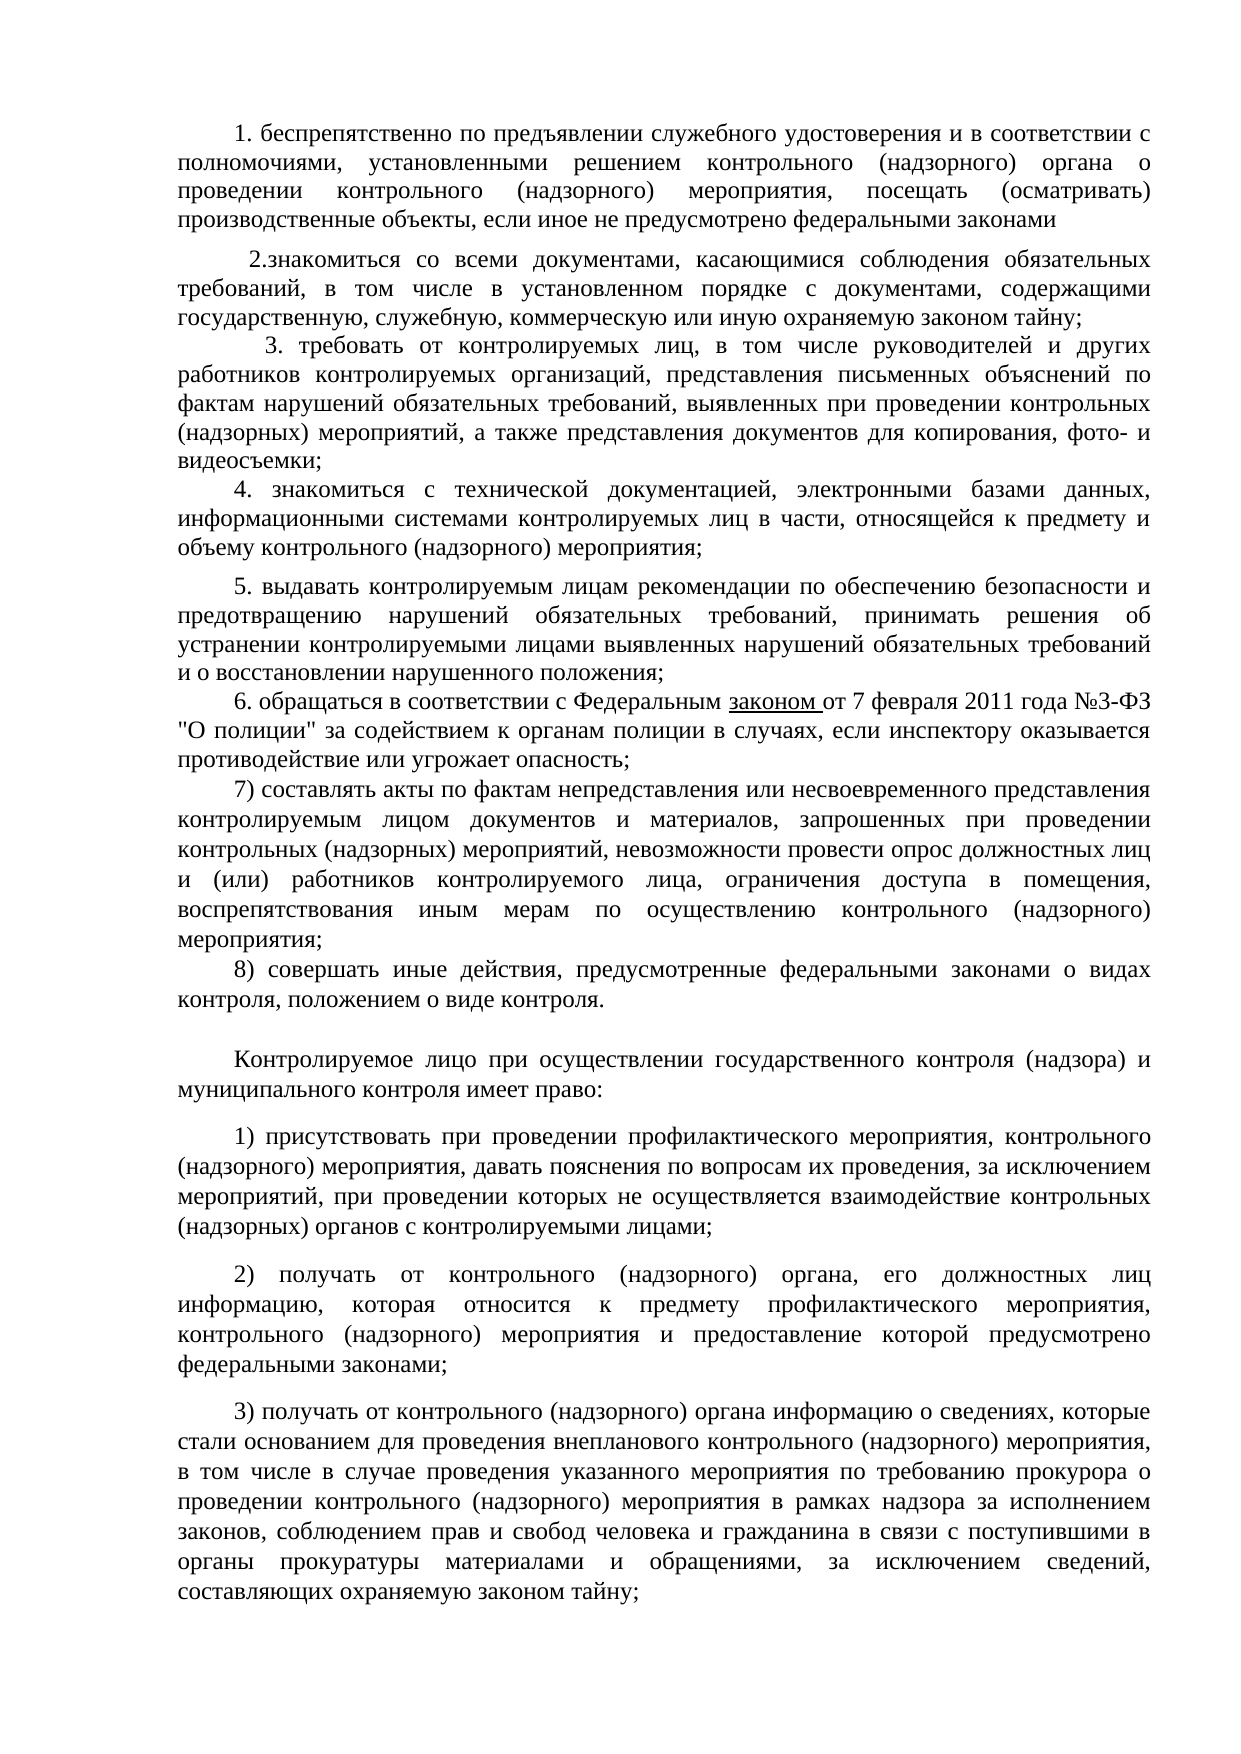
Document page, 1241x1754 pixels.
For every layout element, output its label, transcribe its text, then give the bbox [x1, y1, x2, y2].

text 2) получать от контрольного (надзорного) органа, его должностных лиц информацию, которая относится к предмету профилактического мероприятия, контрольного (надзорного) мероприятия и предоставление которой предусмотрено федеральными законами; [177, 1257, 1152, 1377]
text Контролируемое лицо при осуществлении государственного контроля (надзора) и муниципального контроля имеет право: [177, 1042, 1152, 1102]
text 3. требовать от контролируемых лиц, в том числе руководителей и других работников контролируемых организаций, представления письменных объяснений по фактам нарушений обязательных требований, выявленных при проведении контрольных (надзорных) мероприятий, а также представления документов для копирования, фото- и видеосъемки; [177, 330, 1152, 474]
text 7) составлять акты по фактам непредставления или несвоевременного представления контролируемым лицом документов и материалов, запрошенных при проведении контрольных (надзорных) мероприятий, невозможности провести опрос должностных лиц и (или) работников контролируемого лица, ограничения доступа в помещения, воспрепятствования иным мерам по осуществлению контрольного (надзорного) мероприятия; [177, 772, 1152, 952]
text 4. знакомиться с технической документацией, электронными базами данных, информационными системами контролируемых лиц в части, относящейся к предмету и объему контрольного (надзорного) мероприятия; [177, 474, 1152, 560]
text 6. обращаться в соответствии с Федеральным законом от 7 февраля 2011 года №3-ФЗ "О полиции" за содействием к органам полиции в случаях, если инспектору оказывается противодействие или угрожает опасность; [177, 686, 1152, 772]
text 8) совершать иные действия, предусмотренные федеральными законами о видах контроля, положением о виде контроля. [177, 952, 1152, 1012]
text 1. беспрепятственно по предъявлении служебного удостоверения и в соответствии с полномочиями, установленными решением контрольного (надзорного) органа о проведении контрольного (надзорного) мероприятия, посещать (осматривать) производственные объекты, если иное не предусмотрено федеральными законами [177, 118, 1152, 233]
text 1) присутствовать при проведении профилактического мероприятия, контрольного (надзорного) мероприятия, давать пояснения по вопросам их проведения, за исключением мероприятий, при проведении которых не осуществляется взаимодействие контрольных (надзорных) органов с контролируемыми лицами; [177, 1120, 1152, 1240]
text 5. выдавать контролируемым лицам рекомендации по обеспечению безопасности и предотвращению нарушений обязательных требований, принимать решения об устранении контролируемыми лицами выявленных нарушений обязательных требований и о восстановлении нарушенного положения; [177, 571, 1152, 686]
text 2.знакомиться со всеми документами, касающимися соблюдения обязательных требований, в том числе в установленном порядке с документами, содержащими государственную, служебную, коммерческую или иную охраняемую законом тайну; [177, 244, 1152, 330]
text 3) получать от контрольного (надзорного) органа информацию о сведениях, которые стали основанием для проведения внепланового контрольного (надзорного) мероприятия, в том числе в случае проведения указанного мероприятия по требованию прокурора о проведении контрольного (надзорного) мероприятия в рамках надзора за исполнением законов, соблюдением прав и свобод человека и гражданина в связи с поступившими в органы прокуратуры материалами и обращениями, за исключением сведений, составляющих охраняемую законом тайну; [177, 1395, 1152, 1605]
